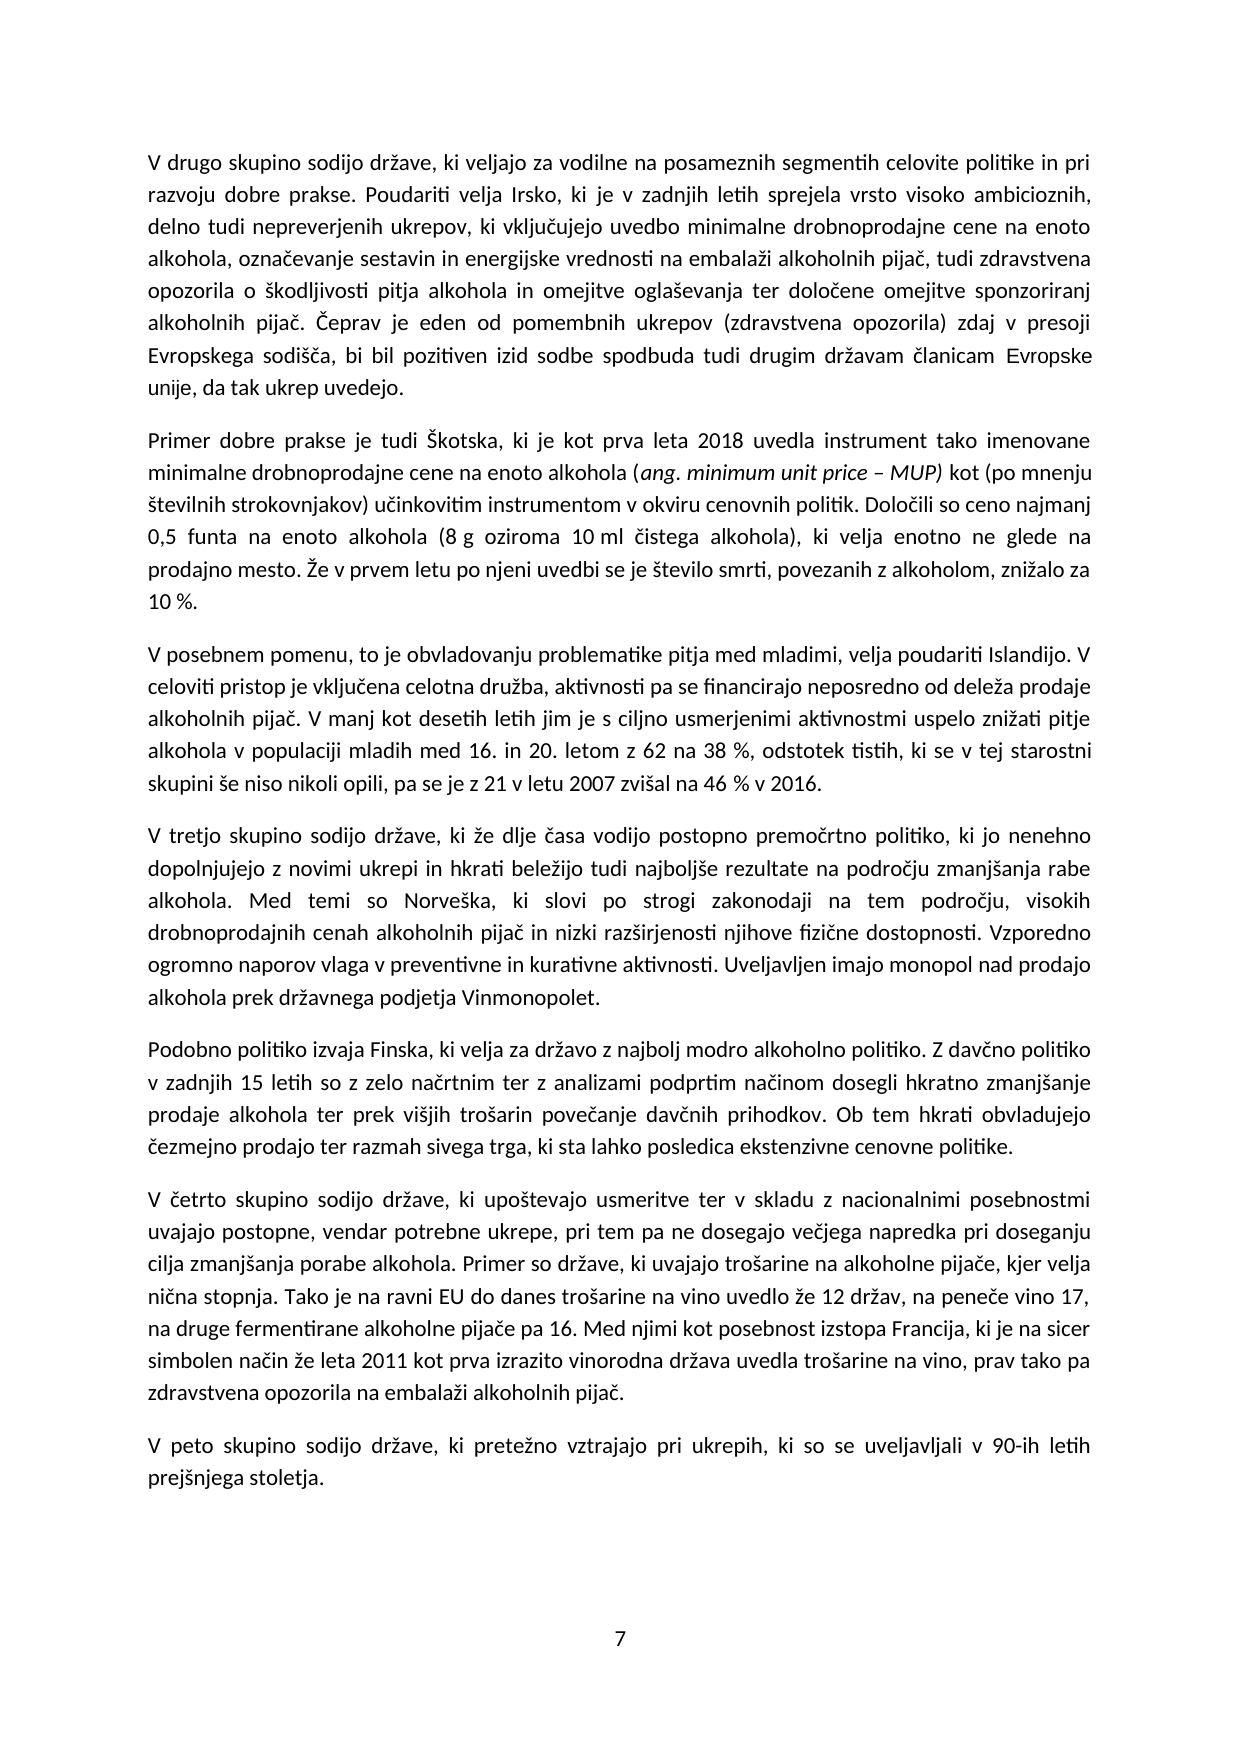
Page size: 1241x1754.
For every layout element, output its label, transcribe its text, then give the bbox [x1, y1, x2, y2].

text V tretjo skupino sodijo države, ki že dlje časa vodijo postopno premočrtno politiko, ki jo nenehno dopolnjujejo z novimi ukrepi in hkrati beležijo tudi najboljše rezultate na področju zmanjšanja rabe alkohola. Med temi so Norveška, ki slovi po strogi zakonodaji na tem področju, visokih drobnoprodajnih cenah alkoholnih pijač in nizki razširjenosti njihove fizične dostopnosti. Vzporedno ogromno naporov vlaga v preventivne in kurativne aktivnosti. Uveljavljen imajo monopol nad prodajo alkohola prek državnega podjetja Vinmonopolet. [148, 822, 1093, 1011]
text V drugo skupino sodijo države, ki veljajo za vodilne na posameznih segmentih celovite politike in pri razvoju dobre prakse. Poudariti velja Irsko, ki je v zadnjih letih sprejela vrsto visoko ambicioznih, delno tudi nepreverjenih ukrepov, ki vključujejo uvedbo minimalne drobnoprodajne cene na enoto alkohola, označevanje sestavin in energijske vrednosti na embalaži alkoholnih pijač, tudi zdravstvena opozorila o škodljivosti pitja alkohola in omejitve oglaševanja ter določene omejitve sponzoriranj alkoholnih pijač. Čeprav je eden od pomembnih ukrepov (zdravstvena opozorila) zdaj v presoji Evropskega sodišča, bi bil pozitiven izid sodbe spodbuda tudi drugim državam članicam Evropske unije, da tak ukrep uvedejo. [148, 148, 1093, 401]
text V četrto skupino sodijo države, ki upoštevajo usmeritve ter v skladu z nacionalnimi posebnostmi uvajajo postopne, vendar potrebne ukrepe, pri tem pa ne dosegajo večjega napredka pri doseganju cilja zmanjšanja porabe alkohola. Primer so države, ki uvajajo trošarine na alkoholne pijače, kjer velja nična stopnja. Tako je na ravni EU do danes trošarine na vino uvedlo že 12 držav, na peneče vino 17, na druge fermentirane alkoholne pijače pa 16. Med njimi kot posebnost izstopa Francija, ki je na sicer simbolen način že leta 2011 kot prva izrazito vinorodna država uvedla trošarine na vino, prav tako pa zdravstvena opozorila na embalaži alkoholnih pijač. [148, 1185, 1093, 1406]
text V posebnem pomenu, to je obvladovanju problematike pitja med mladimi, velja poudariti Islandijo. V celoviti pristop je vključena celotna družba, aktivnosti pa se financirajo neposredno od deleža prodaje alkoholnih pijač. V manj kot desetih letih jim je s ciljno usmerjenimi aktivnostmi uspelo znižati pitje alkohola v populaciji mladih med 16. in 20. letom z 62 na 38 %, odstotek tistih, ki se v tej starostni skupini še niso nikoli opili, pa se je z 21 v letu 2007 zvišal na 46 % v 2016. [148, 640, 1093, 797]
text Primer dobre prakse je tudi Škotska, ki je kot prva leta 2018 uvedla instrument tako imenovane minimalne drobnoprodajne cene na enoto alkohola (ang. minimum unit price – MUP) kot (po mnenju številnih strokovnjakov) učinkovitim instrumentom v okviru cenovnih politik. Določili so ceno najmanj 0,5 funta na enoto alkohola (8 g oziroma 10 ml čistega alkohola), ki velja enotno ne glede na prodajno mesto. Že v prvem letu po njeni uvedbi se je število smrti, povezanih z alkoholom, znižalo za 10 %. [148, 426, 1093, 615]
text V peto skupino sodijo države, ki pretežno vztrajajo pri ukrepih, ki so se uveljavljali v 90-ih letih prejšnjega stoletja. [148, 1431, 1093, 1492]
text Podobno politiko izvaja Finska, ki velja za državo z najbolj modro alkoholno politiko. Z davčno politiko v zadnjih 15 letih so z zelo načrtnim ter z analizami podprtim načinom dosegli hkratno zmanjšanje prodaje alkohola ter prek višjih trošarin povečanje davčnih prihodkov. Ob tem hkrati obvladujejo čezmejno prodajo ter razmah sivega trga, ki sta lahko posledica ekstenzivne cenovne politike. [148, 1036, 1093, 1160]
